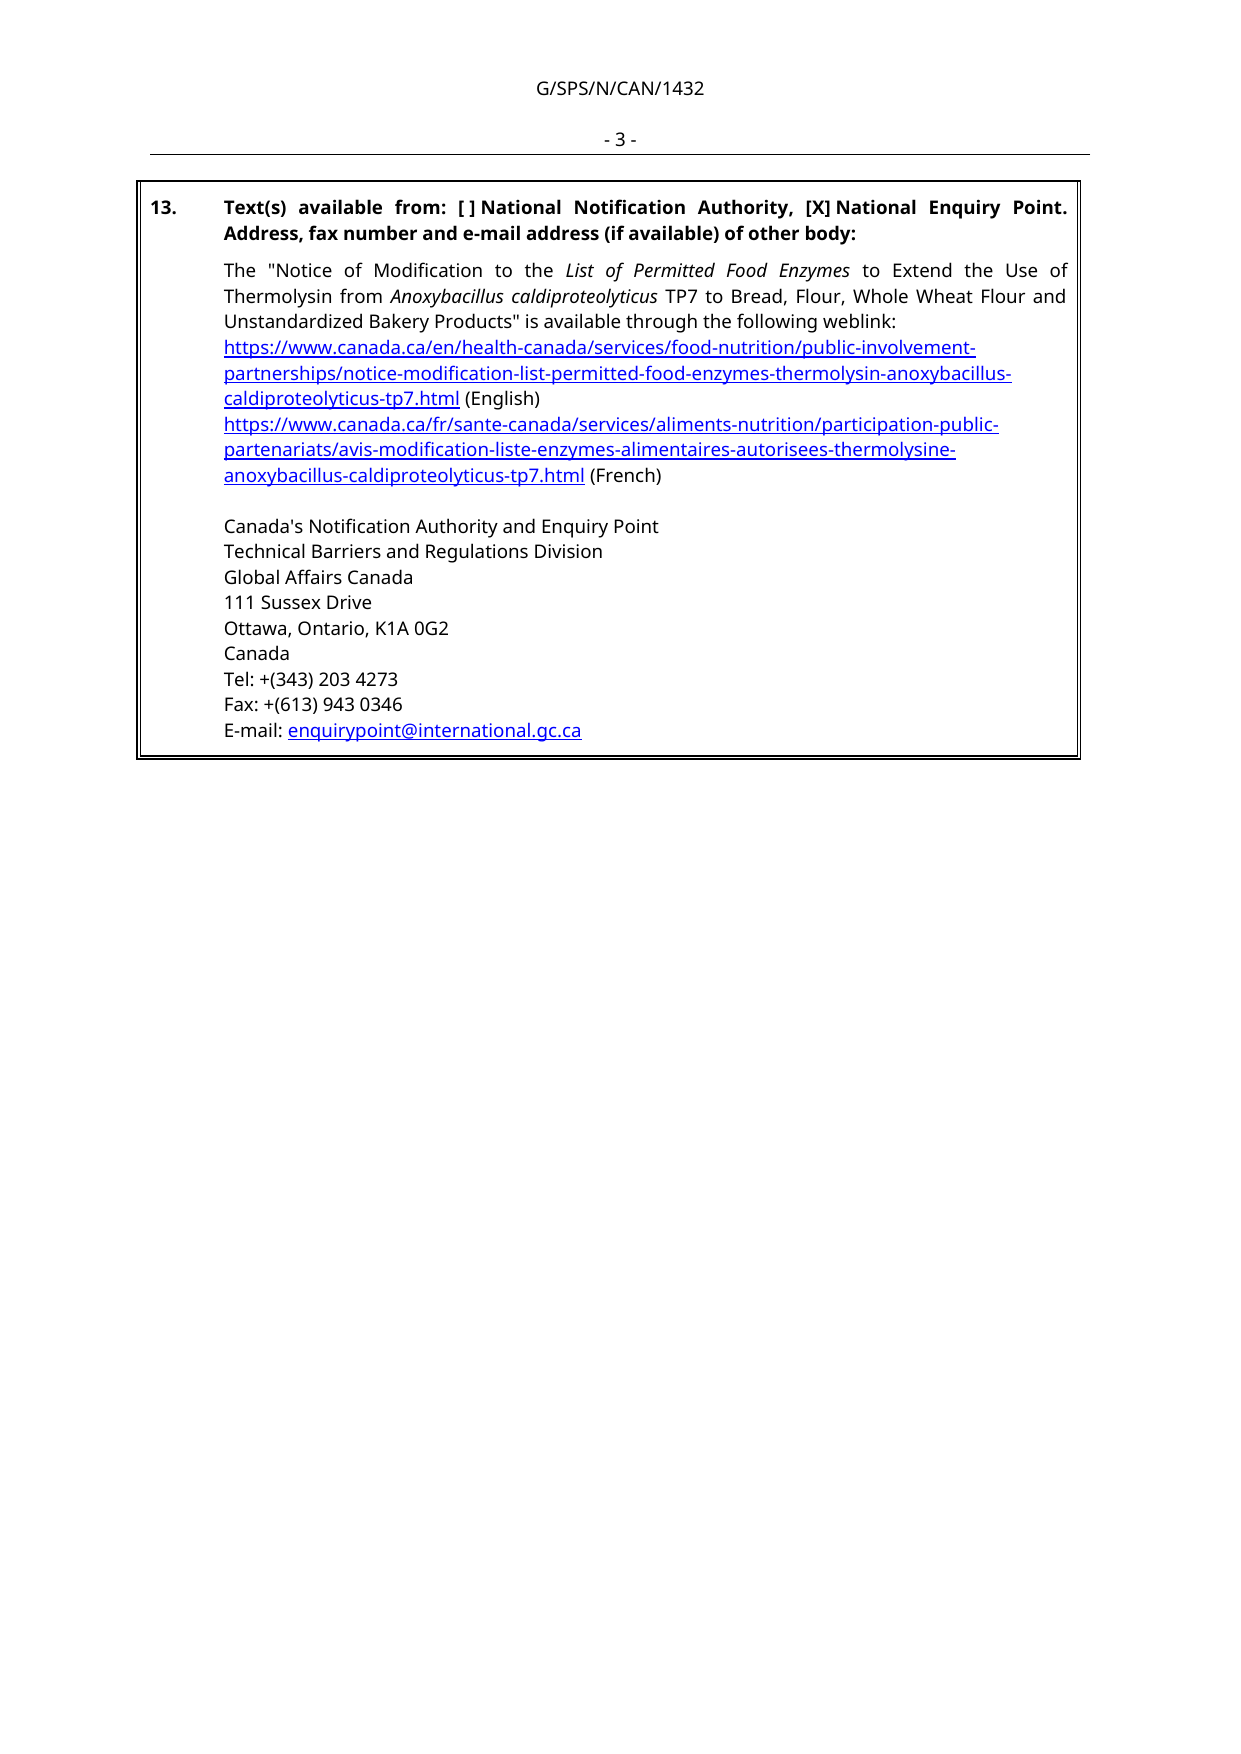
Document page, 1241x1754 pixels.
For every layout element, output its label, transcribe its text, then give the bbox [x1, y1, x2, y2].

table_cell Text(s) available from: [ ] National Notification Authority, [X] National Enquiry Point. Address, fax number and e-mail address (if available) of other body: The "Notice of Modification to the List of Permitted Food Enzymes to Extend the Use of Thermolysin from Anoxybacillus caldiproteolyticus TP7 to Bread, Flour, Whole Wheat Flour and Unstandardized Bakery Products" is available through the following weblink: https://www.canada.ca/en/health-canada/services/food-nutrition/public-involvement-partnerships/notice-modification-list-permitted-food-enzymes-thermolysin-anoxybacillus-caldiproteolyticus-tp7.html (English) https://www.canada.ca/fr/sante-canada/services/aliments-nutrition/participation-public-partenariats/avis-modification-liste-enzymes-alimentaires-autorisees-thermolysine-anoxybacillus-caldiproteolyticus-tp7.html (French) Canada's Notification Authority and Enquiry Point Technical Barriers and Regulations Division Global Affairs Canada 111 Sussex Drive Ottawa, Ontario, K1A 0G2 Canada Tel: +(343) 203 4273 Fax: +(613) 943 0346 E-mail: enquirypoint@international.gc.ca [212, 182, 1077, 755]
table_cell 13. [141, 182, 212, 755]
